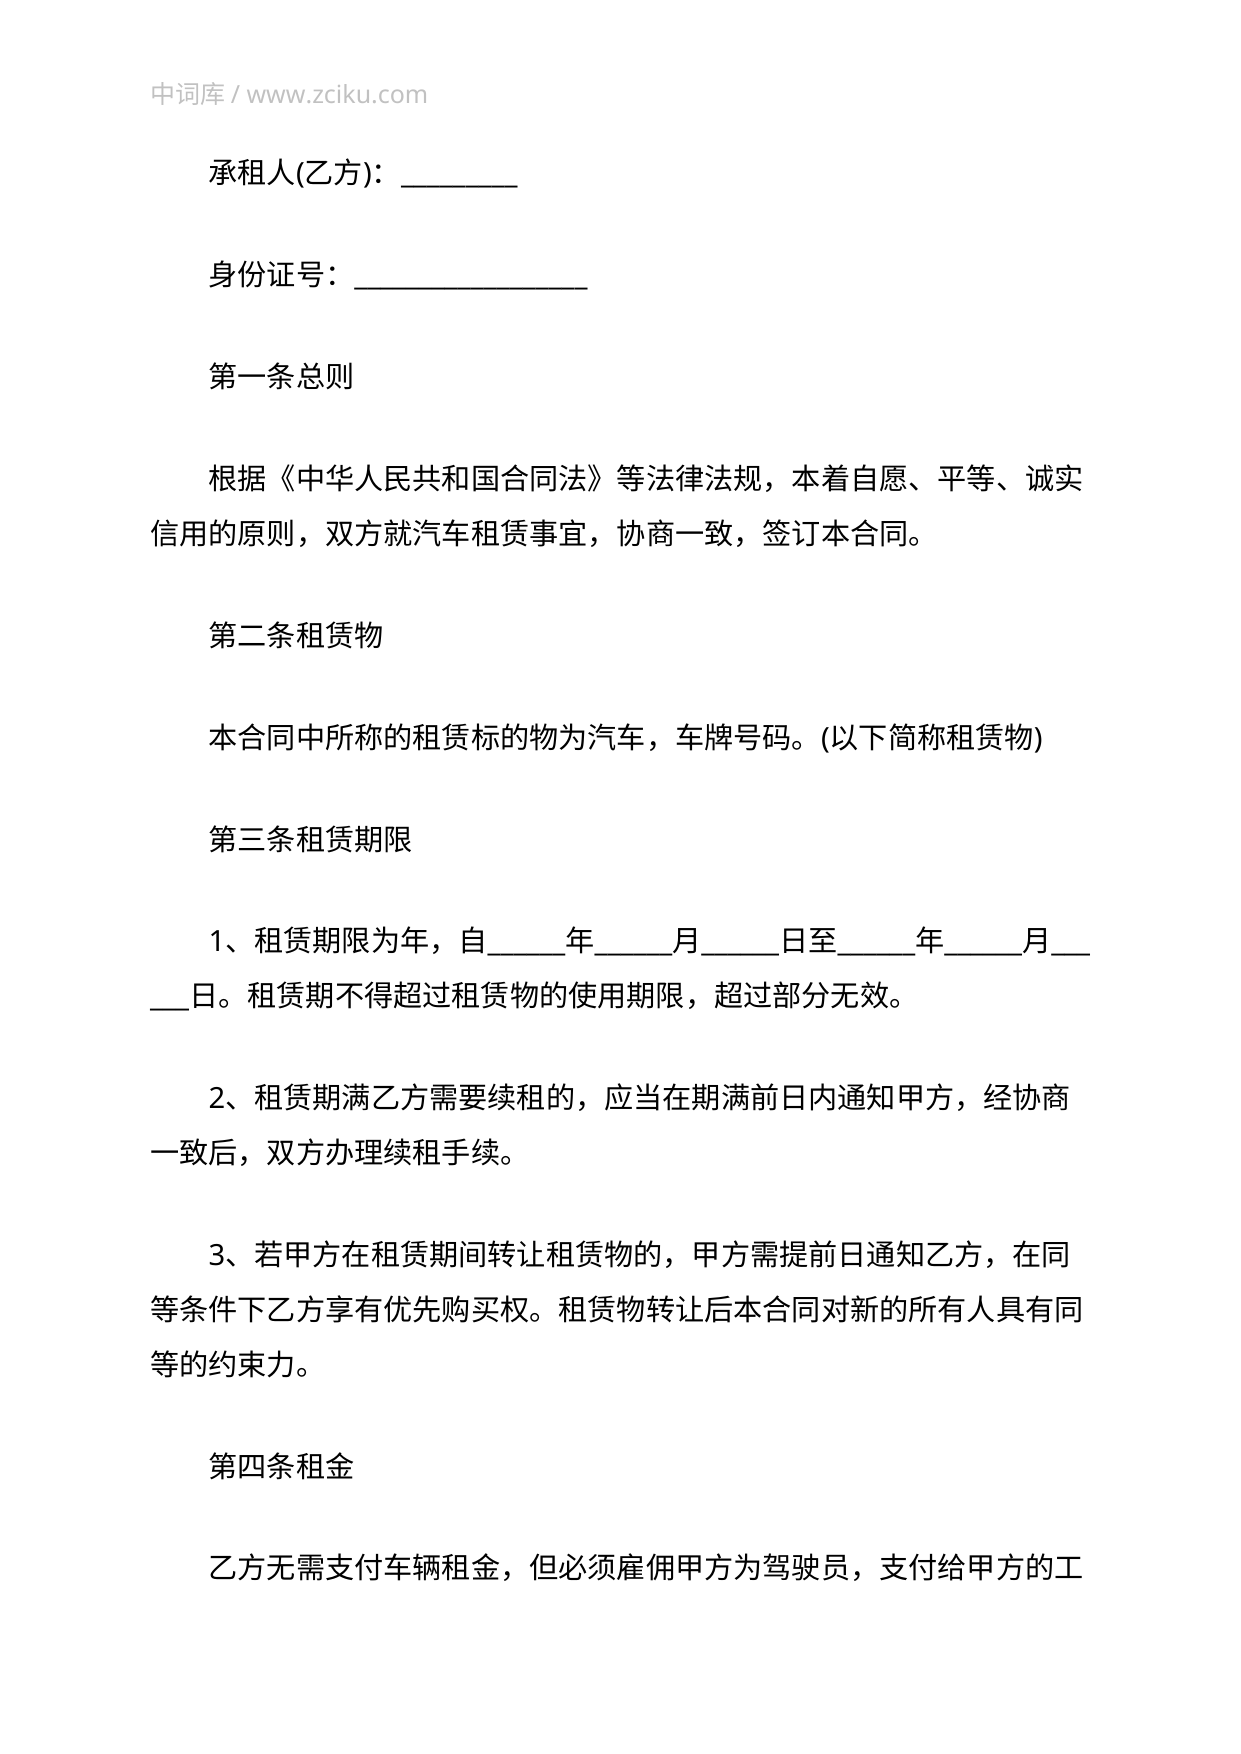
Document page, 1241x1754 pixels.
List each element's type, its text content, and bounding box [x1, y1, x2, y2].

text 身份证号：__________________ [150, 252, 1090, 294]
text 第一条总则 [150, 354, 1090, 396]
text 第四条租金 [150, 1443, 1090, 1486]
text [150, 1545, 1090, 1587]
text 根据《中华人民共和国合同法》等法律法规，本着自愿、平等、诚实信用的原则，双方就汽车租赁事宜，协商一致，签订本合同。 [150, 456, 1090, 553]
text 1、租赁期限为年，自______年______月______日至______年______月______日。租赁期不得超过租赁物的使用期限，超过部分无效。 [150, 918, 1090, 1015]
text 第二条租赁物 [150, 612, 1090, 655]
text 第三条租赁期限 [150, 816, 1090, 858]
text 2、租赁期满乙方需要续租的，应当在期满前日内通知甲方，经协商一致后，双方办理续租手续。 [150, 1075, 1090, 1172]
text 3、若甲方在租赁期间转让租赁物的，甲方需提前日通知乙方，在同等条件下乙方享有优先购买权。租赁物转让后本合同对新的所有人具有同等的约束力。 [150, 1232, 1090, 1384]
text 本合同中所称的租赁标的物为汽车，车牌号码。(以下简称租赁物) [150, 714, 1090, 757]
text 承租人(乙方)：_________ [150, 150, 1090, 192]
